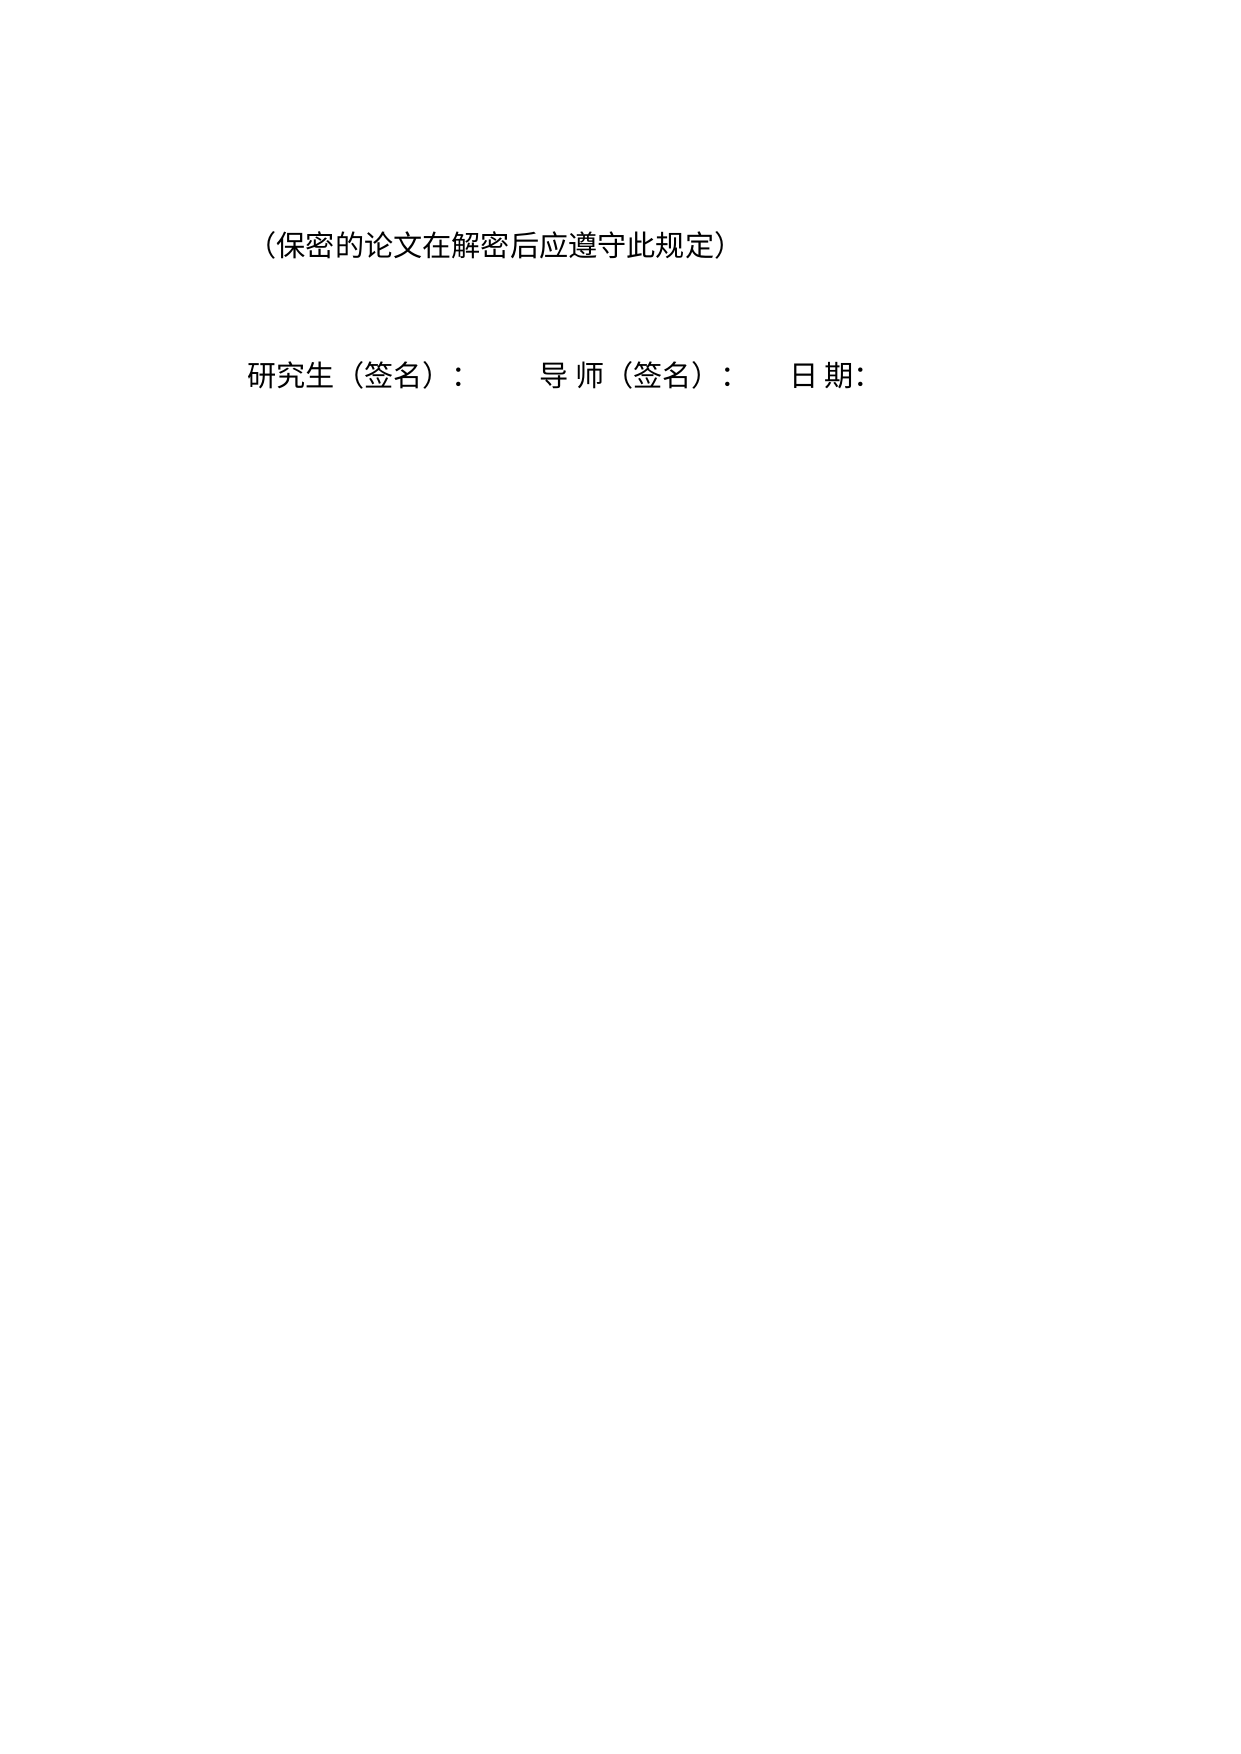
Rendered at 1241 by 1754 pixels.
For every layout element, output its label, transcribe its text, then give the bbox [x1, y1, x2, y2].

text 研究生（签名）： 导 师（签名）： 日 期： [189, 341, 1051, 406]
text （保密的论文在解密后应遵守此规定） [189, 211, 1051, 276]
